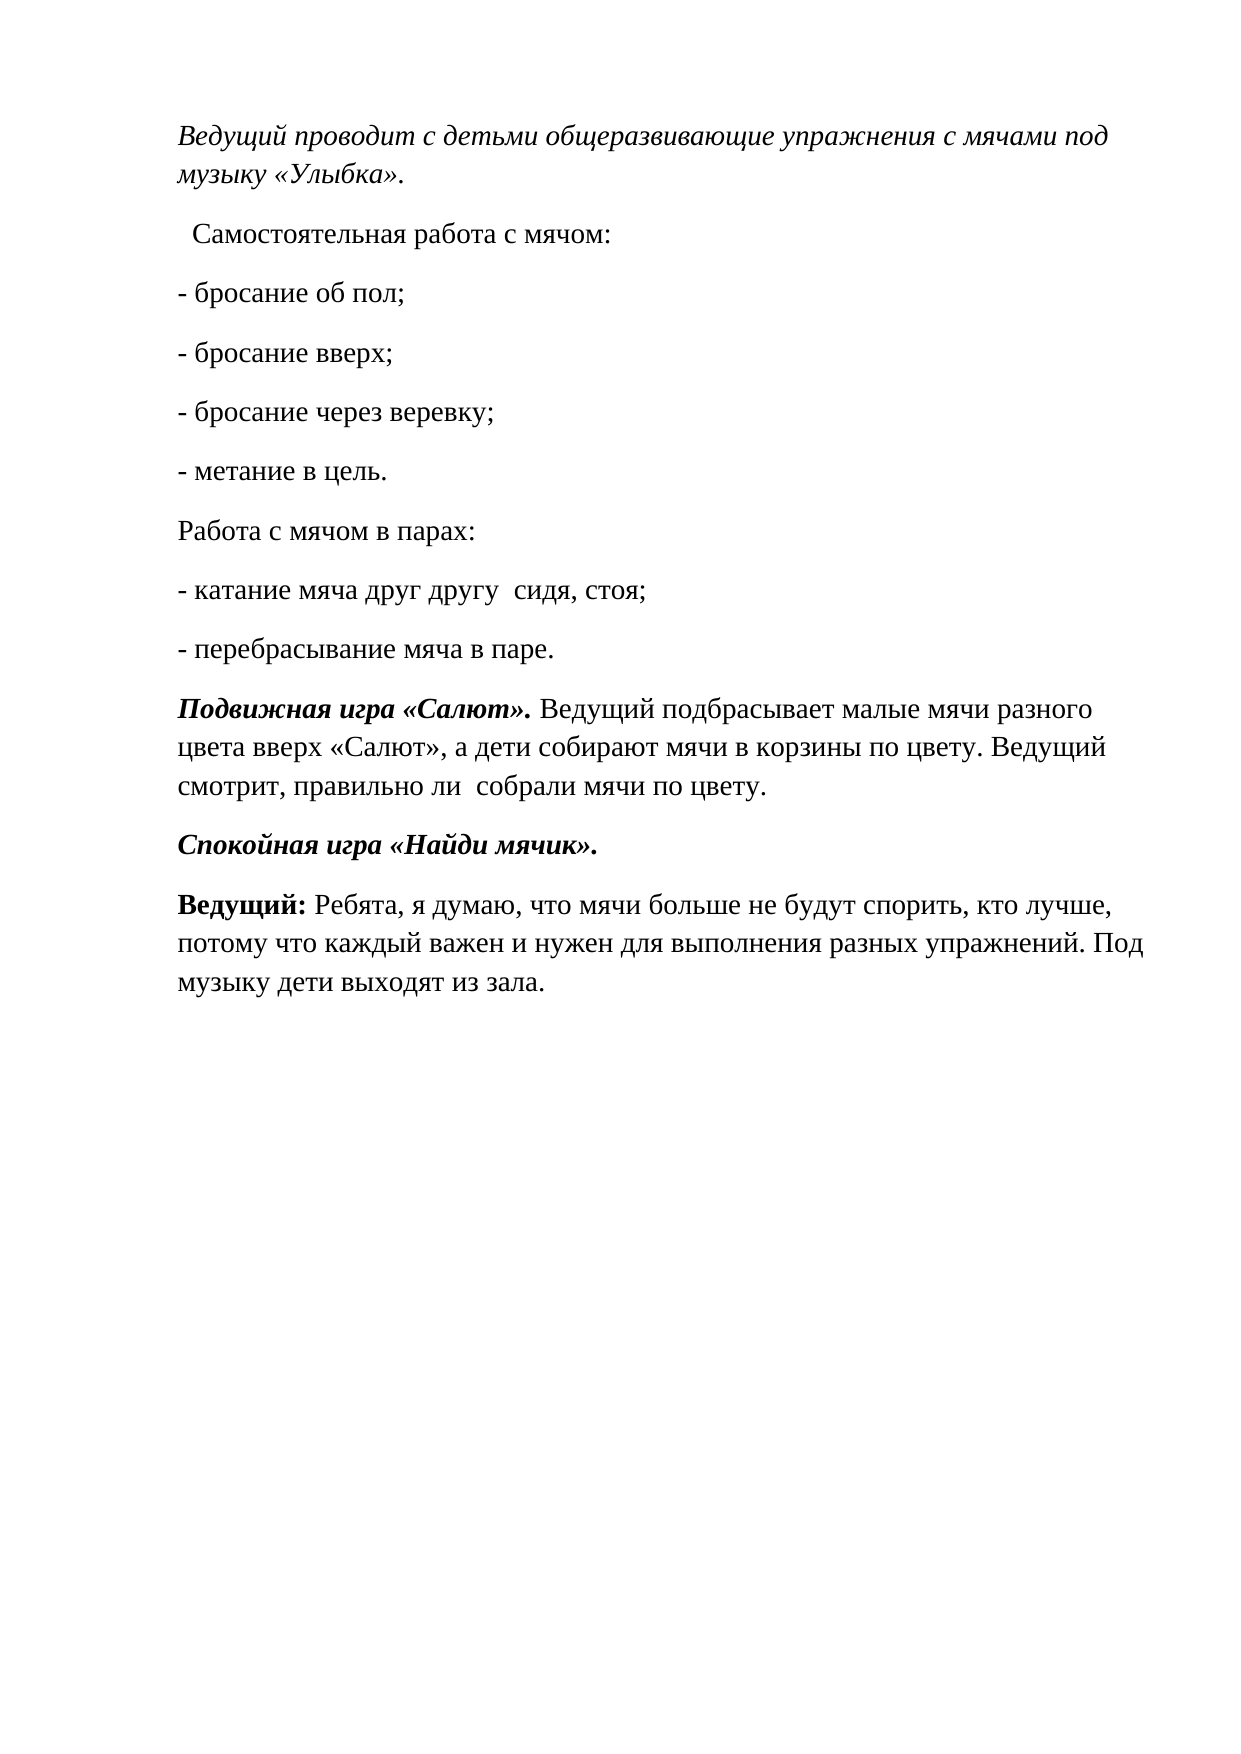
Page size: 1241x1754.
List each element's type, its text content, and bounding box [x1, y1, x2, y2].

text Работа с мячом в парах: [177, 513, 1152, 546]
text - бросание об пол; [177, 275, 1152, 309]
text - метание в цель. [177, 453, 1152, 487]
text - катание мяча друг другу сидя, стоя; [177, 572, 1152, 606]
text Самостоятельная работа с мячом: [177, 216, 1152, 249]
text Ведущий проводит с детьми общеразвивающие упражнения с мячами под музыку «Улыбка». [177, 118, 1152, 190]
text - бросание вверх; [177, 335, 1152, 368]
text Спокойная игра «Найди мячик». [177, 827, 1152, 861]
text - бросание через веревку; [177, 394, 1152, 428]
text Ведущий: Ребята, я думаю, что мячи больше не будут спорить, кто лучше, потому что каждый важен и нужен для выполнения разных упражнений. Под музыку дети выходят из зала. [177, 887, 1152, 997]
text Подвижная игра «Салют». Ведущий подбрасывает малые мячи разного цвета вверх «Салют», а дети собирают мячи в корзины по цвету. Ведущий смотрит, правильно ли собрали мячи по цвету. [177, 691, 1152, 802]
text - перебрасывание мяча в паре. [177, 632, 1152, 665]
